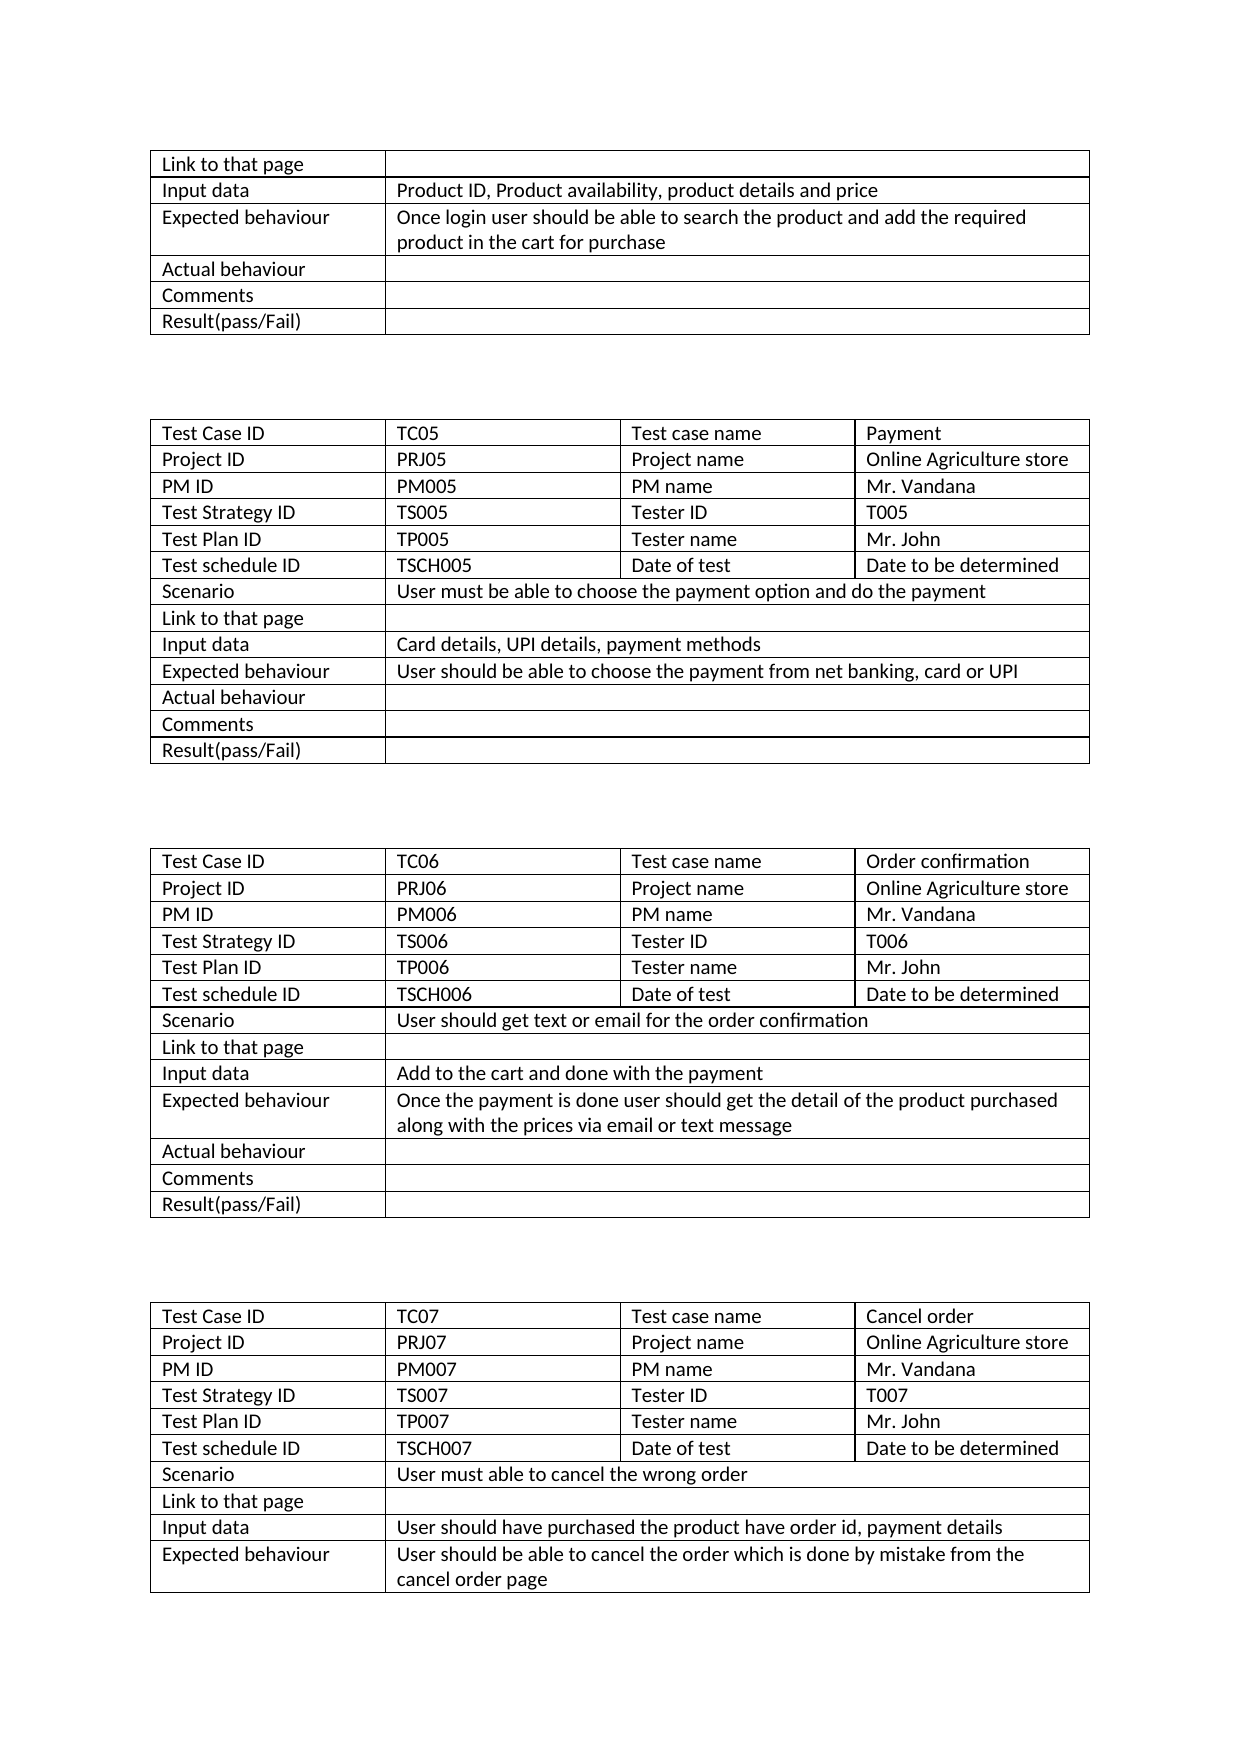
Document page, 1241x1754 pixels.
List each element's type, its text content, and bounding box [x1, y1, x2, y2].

table_cell Tester name [621, 526, 854, 551]
table_cell TS006 [386, 928, 620, 953]
table_cell Result(pass/Fail) [151, 1192, 385, 1217]
table_cell Link to that page [151, 605, 385, 631]
table_cell PM005 [386, 473, 620, 498]
table_header Test Case ID [151, 849, 385, 874]
table_cell Link to that page [151, 151, 385, 176]
table_header Test Case ID [151, 420, 385, 445]
table_cell Test Strategy ID [151, 499, 385, 525]
table_header TC05 [386, 420, 620, 445]
table_cell Date to be determined [856, 1435, 1089, 1461]
table_cell PM name [621, 1356, 854, 1381]
table_cell Project ID [151, 875, 385, 901]
table_cell PRJ05 [386, 446, 620, 472]
table_cell PM name [621, 473, 854, 498]
table_cell PM ID [151, 902, 385, 927]
table_cell Project ID [151, 1329, 385, 1355]
table_cell Comments [151, 282, 385, 308]
table_cell Once login user should be able to search the product and add the required product in the cart for purchase [386, 204, 1089, 255]
table_header TC06 [386, 849, 620, 874]
table_cell Scenario [151, 1462, 385, 1487]
table_cell Input data [151, 1515, 385, 1540]
table_cell User should have purchased the product have order id, payment details [386, 1515, 1089, 1540]
table_cell Scenario [151, 1008, 385, 1033]
table_header Test case name [621, 849, 854, 874]
table_cell Date to be determined [856, 552, 1089, 578]
table_cell User should get text or email for the order confirmation [386, 1008, 1089, 1033]
table_cell [386, 1488, 1089, 1513]
table_cell [386, 151, 1089, 176]
table_cell Result(pass/Fail) [151, 738, 385, 763]
table_cell Comments [151, 711, 385, 736]
table_cell Tester ID [621, 499, 854, 525]
table_cell Expected behaviour [151, 204, 385, 255]
table_cell Link to that page [151, 1488, 385, 1513]
table_cell Test Strategy ID [151, 1382, 385, 1408]
table_cell Tester ID [621, 1382, 854, 1408]
table_cell User must able to cancel the wrong order [386, 1462, 1089, 1487]
table_cell [386, 711, 1089, 736]
table_cell [386, 1034, 1089, 1059]
table_cell Project name [621, 446, 854, 472]
table_cell Test Plan ID [151, 955, 385, 980]
table_cell [386, 256, 1089, 281]
table_cell Date of test [621, 981, 854, 1006]
table_cell PM ID [151, 473, 385, 498]
table_cell PM006 [386, 902, 620, 927]
table_cell Input data [151, 1060, 385, 1086]
table_cell Project ID [151, 446, 385, 472]
table_cell PM name [621, 902, 854, 927]
table_cell Tester name [621, 1409, 854, 1434]
table_cell Test Strategy ID [151, 928, 385, 953]
table_cell [386, 282, 1089, 308]
table_cell User must be able to choose the payment option and do the payment [386, 579, 1089, 604]
table_cell TS005 [386, 499, 620, 525]
table_cell TP007 [386, 1409, 620, 1434]
table_cell TSCH006 [386, 981, 620, 1006]
table_cell Card details, UPI details, payment methods [386, 632, 1089, 657]
table_cell [386, 1165, 1089, 1191]
table_cell PM007 [386, 1356, 620, 1381]
table_cell Tester name [621, 955, 854, 980]
table_cell Expected behaviour [151, 1087, 385, 1138]
table_cell TSCH007 [386, 1435, 620, 1461]
table_cell [386, 309, 1089, 334]
table_cell PRJ06 [386, 875, 620, 901]
table_cell Test schedule ID [151, 981, 385, 1006]
table_cell Project name [621, 875, 854, 901]
table_cell Online Agriculture store [856, 446, 1089, 472]
table_header Cancel order [856, 1303, 1089, 1328]
table_cell Mr. Vandana [856, 902, 1089, 927]
table_cell [386, 1192, 1089, 1217]
table_cell Actual behaviour [151, 1139, 385, 1164]
table_cell Actual behaviour [151, 685, 385, 710]
table_header TC07 [386, 1303, 620, 1328]
table_cell [386, 738, 1089, 763]
table_cell Add to the cart and done with the payment [386, 1060, 1089, 1086]
table_cell Expected behaviour [151, 658, 385, 683]
table_cell Once the payment is done user should get the detail of the product purchased along with the prices via email or text message [386, 1087, 1089, 1138]
table_cell Product ID, Product availability, product details and price [386, 178, 1089, 203]
table_cell Mr. John [856, 955, 1089, 980]
table_cell Input data [151, 632, 385, 657]
table_header Payment [856, 420, 1089, 445]
table_cell [386, 685, 1089, 710]
table_cell PM ID [151, 1356, 385, 1381]
table_cell Actual behaviour [151, 256, 385, 281]
table_cell T007 [856, 1382, 1089, 1408]
table_cell Mr. John [856, 1409, 1089, 1434]
table_header Test Case ID [151, 1303, 385, 1328]
table_cell Mr. Vandana [856, 1356, 1089, 1381]
table_header Order confirmation [856, 849, 1089, 874]
table_cell Date of test [621, 1435, 854, 1461]
table_header Test case name [621, 420, 854, 445]
table_cell TP005 [386, 526, 620, 551]
table_cell TP006 [386, 955, 620, 980]
table_cell PRJ07 [386, 1329, 620, 1355]
table_cell Date to be determined [856, 981, 1089, 1006]
table_cell Test Plan ID [151, 526, 385, 551]
table_cell Expected behaviour [151, 1541, 385, 1592]
table_cell TS007 [386, 1382, 620, 1408]
table_cell Test schedule ID [151, 1435, 385, 1461]
table_cell Scenario [151, 579, 385, 604]
table_cell Test Plan ID [151, 1409, 385, 1434]
table_cell Date of test [621, 552, 854, 578]
table_cell User should be able to choose the payment from net banking, card or UPI [386, 658, 1089, 683]
table_header Test case name [621, 1303, 854, 1328]
table_cell Online Agriculture store [856, 1329, 1089, 1355]
table_cell Result(pass/Fail) [151, 309, 385, 334]
table_cell Input data [151, 178, 385, 203]
table_cell User should be able to cancel the order which is done by mistake from the cancel order page [386, 1541, 1089, 1592]
table_cell Test schedule ID [151, 552, 385, 578]
table_cell [386, 1139, 1089, 1164]
table_cell T005 [856, 499, 1089, 525]
table_cell Mr. Vandana [856, 473, 1089, 498]
table_cell Tester ID [621, 928, 854, 953]
table_cell [386, 605, 1089, 631]
table_cell Online Agriculture store [856, 875, 1089, 901]
table_cell Project name [621, 1329, 854, 1355]
table_cell Comments [151, 1165, 385, 1191]
table_cell T006 [856, 928, 1089, 953]
table_cell Mr. John [856, 526, 1089, 551]
table_cell TSCH005 [386, 552, 620, 578]
table_cell Link to that page [151, 1034, 385, 1059]
